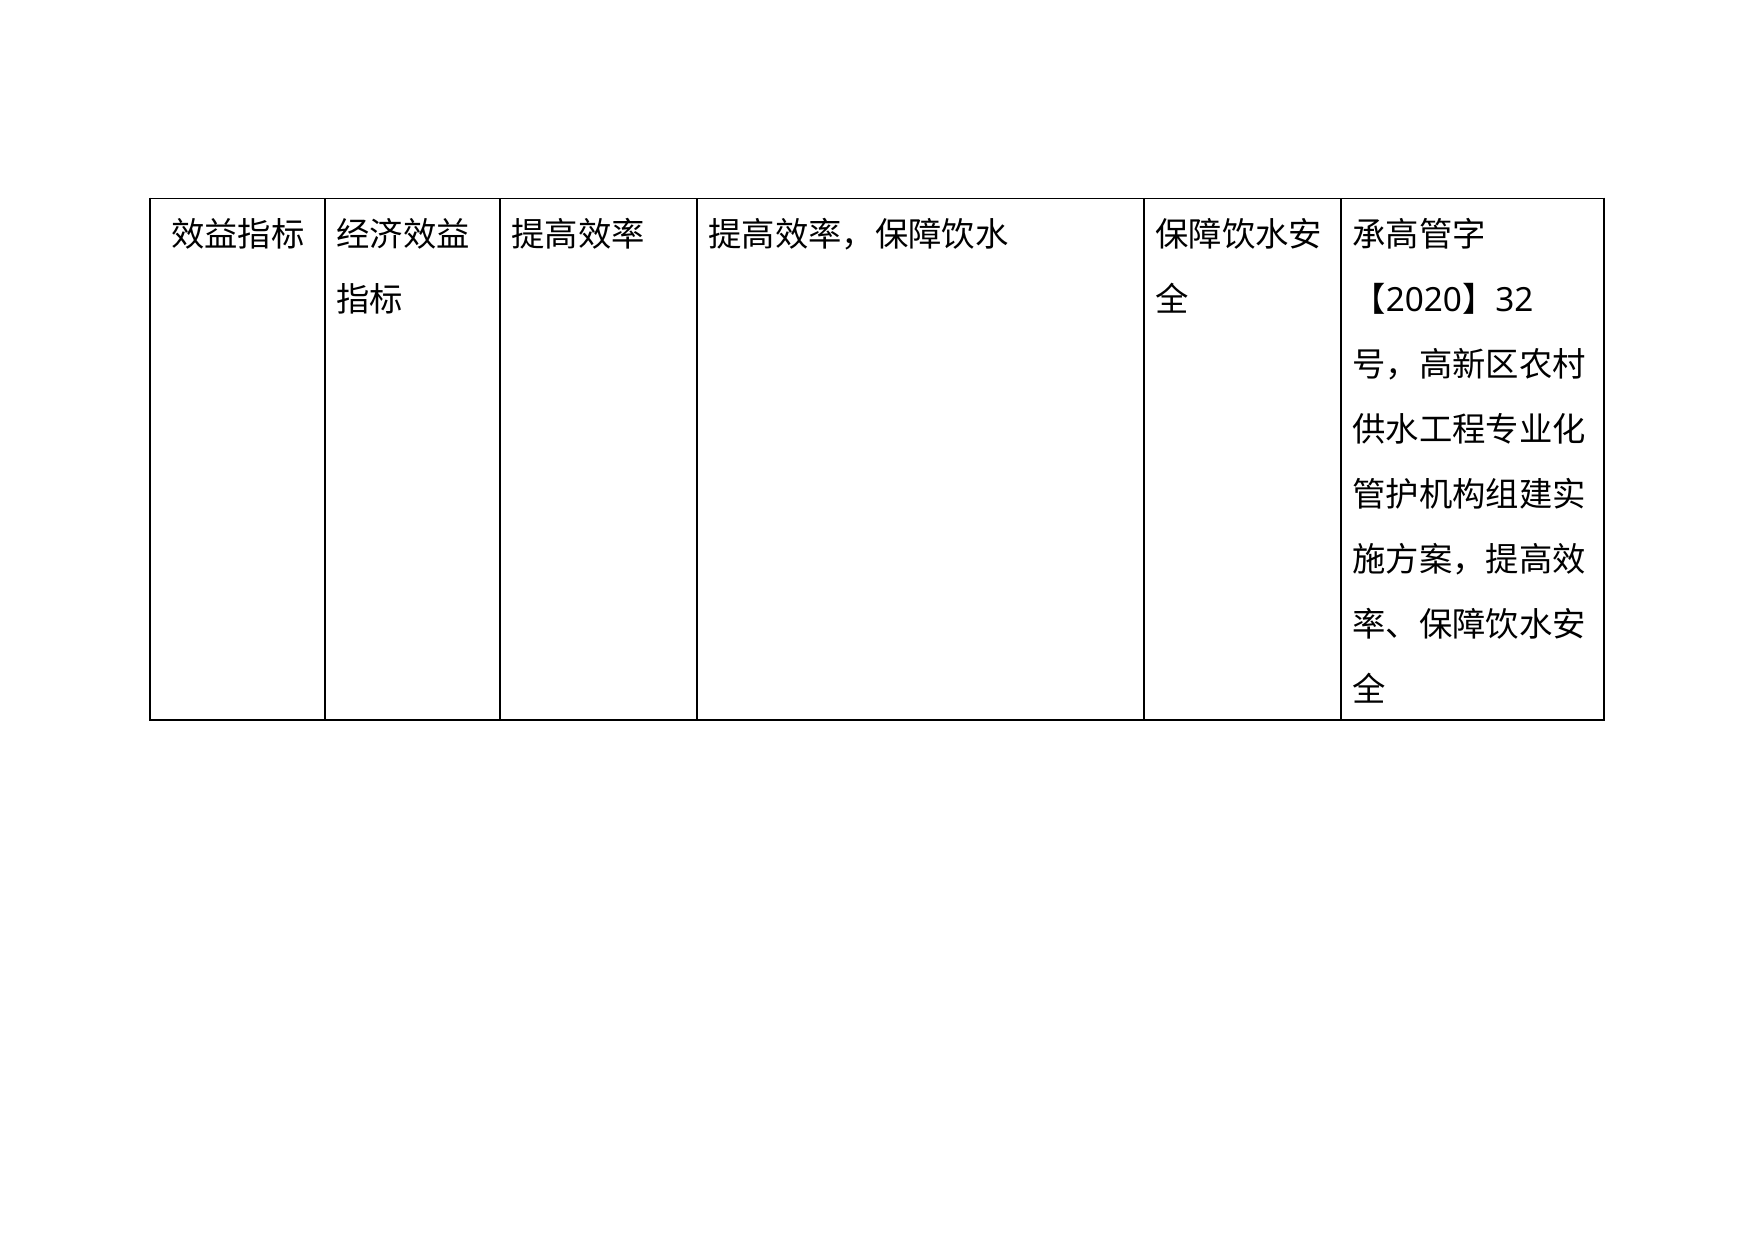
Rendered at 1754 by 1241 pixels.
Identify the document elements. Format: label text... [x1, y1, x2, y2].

table_cell 承高管字【2020】32号，高新区农村供水工程专业化管护机构组建实施方案，提高效率、保障饮水安全 [1342, 199, 1603, 719]
table_cell 提高效率 [501, 199, 696, 719]
table_cell 效益指标 [151, 199, 324, 719]
table_cell 经济效益指标 [326, 199, 499, 719]
table_cell 保障饮水安全 [1145, 199, 1340, 719]
table_cell 提高效率，保障饮水 [698, 199, 1143, 719]
